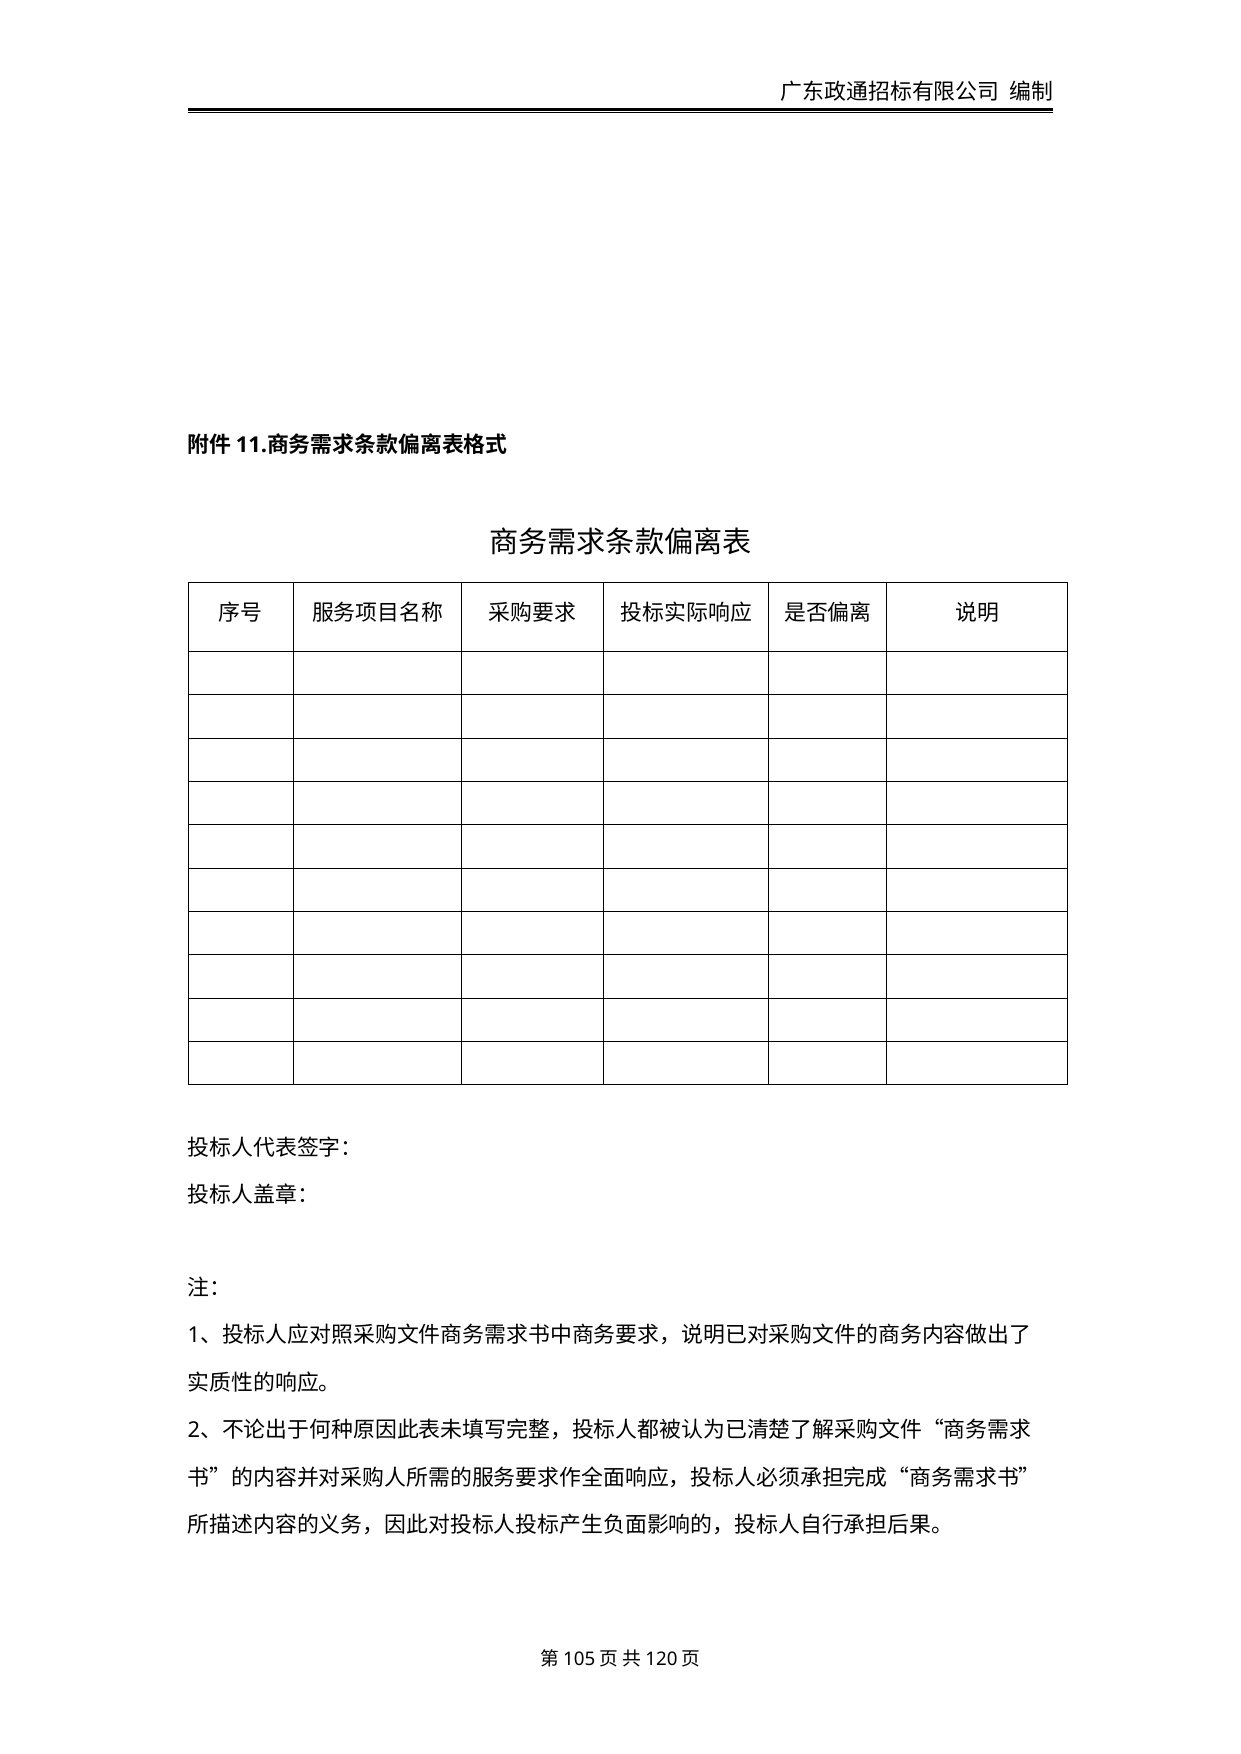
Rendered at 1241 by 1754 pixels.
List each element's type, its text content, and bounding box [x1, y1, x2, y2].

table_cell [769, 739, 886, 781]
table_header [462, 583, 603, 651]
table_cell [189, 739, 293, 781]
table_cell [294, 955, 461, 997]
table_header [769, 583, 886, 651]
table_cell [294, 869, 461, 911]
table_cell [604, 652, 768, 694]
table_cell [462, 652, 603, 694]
text 2、不论出于何种原因此表未填写完整，投标人都被认为已清楚了解采购文件“商务需求书”的内容并对采购人所需的服务要求作全面响应，投标人必须承担完成“商务需求书”所描述内容的义务，因此对投标人投标产生负面影响的，投标人自行承担后果。 [187, 1412, 1053, 1539]
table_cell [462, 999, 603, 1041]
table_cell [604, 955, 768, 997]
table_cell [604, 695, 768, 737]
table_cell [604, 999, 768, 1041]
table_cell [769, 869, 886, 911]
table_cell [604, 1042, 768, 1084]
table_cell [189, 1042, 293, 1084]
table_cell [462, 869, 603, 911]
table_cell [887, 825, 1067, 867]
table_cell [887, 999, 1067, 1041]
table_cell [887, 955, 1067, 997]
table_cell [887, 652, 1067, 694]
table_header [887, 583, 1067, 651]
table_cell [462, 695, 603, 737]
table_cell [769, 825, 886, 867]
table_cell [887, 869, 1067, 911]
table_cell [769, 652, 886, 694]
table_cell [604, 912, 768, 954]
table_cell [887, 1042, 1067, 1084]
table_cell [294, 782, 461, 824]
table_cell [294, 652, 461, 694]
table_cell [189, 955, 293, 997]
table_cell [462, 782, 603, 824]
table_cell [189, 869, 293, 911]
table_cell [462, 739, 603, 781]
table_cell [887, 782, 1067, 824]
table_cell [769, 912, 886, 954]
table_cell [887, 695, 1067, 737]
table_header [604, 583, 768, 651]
text 投标人代表签字： [187, 1130, 1053, 1161]
text 注： [187, 1269, 1053, 1301]
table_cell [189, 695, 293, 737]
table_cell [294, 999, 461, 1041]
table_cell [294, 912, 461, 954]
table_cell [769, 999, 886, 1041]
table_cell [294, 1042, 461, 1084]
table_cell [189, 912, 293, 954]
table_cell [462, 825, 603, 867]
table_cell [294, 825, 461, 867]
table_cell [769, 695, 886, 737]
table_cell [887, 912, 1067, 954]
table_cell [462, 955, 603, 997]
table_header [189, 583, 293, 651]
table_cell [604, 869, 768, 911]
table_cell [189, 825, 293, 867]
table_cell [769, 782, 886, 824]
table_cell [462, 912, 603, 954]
subtitle 附件11.商务需求条款偏离表格式 [187, 427, 1053, 459]
text 投标人盖章： [187, 1177, 1053, 1209]
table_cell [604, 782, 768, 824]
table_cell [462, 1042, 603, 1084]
text 商务需求条款偏离表 [187, 518, 1053, 561]
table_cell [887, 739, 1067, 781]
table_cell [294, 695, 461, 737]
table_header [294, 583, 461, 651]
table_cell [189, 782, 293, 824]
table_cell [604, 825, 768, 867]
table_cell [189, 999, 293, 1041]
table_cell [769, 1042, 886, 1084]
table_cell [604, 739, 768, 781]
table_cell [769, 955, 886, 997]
text 1、投标人应对照采购文件商务需求书中商务要求，说明已对采购文件的商务内容做出了实质性的响应。 [187, 1317, 1053, 1396]
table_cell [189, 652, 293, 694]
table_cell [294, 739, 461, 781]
